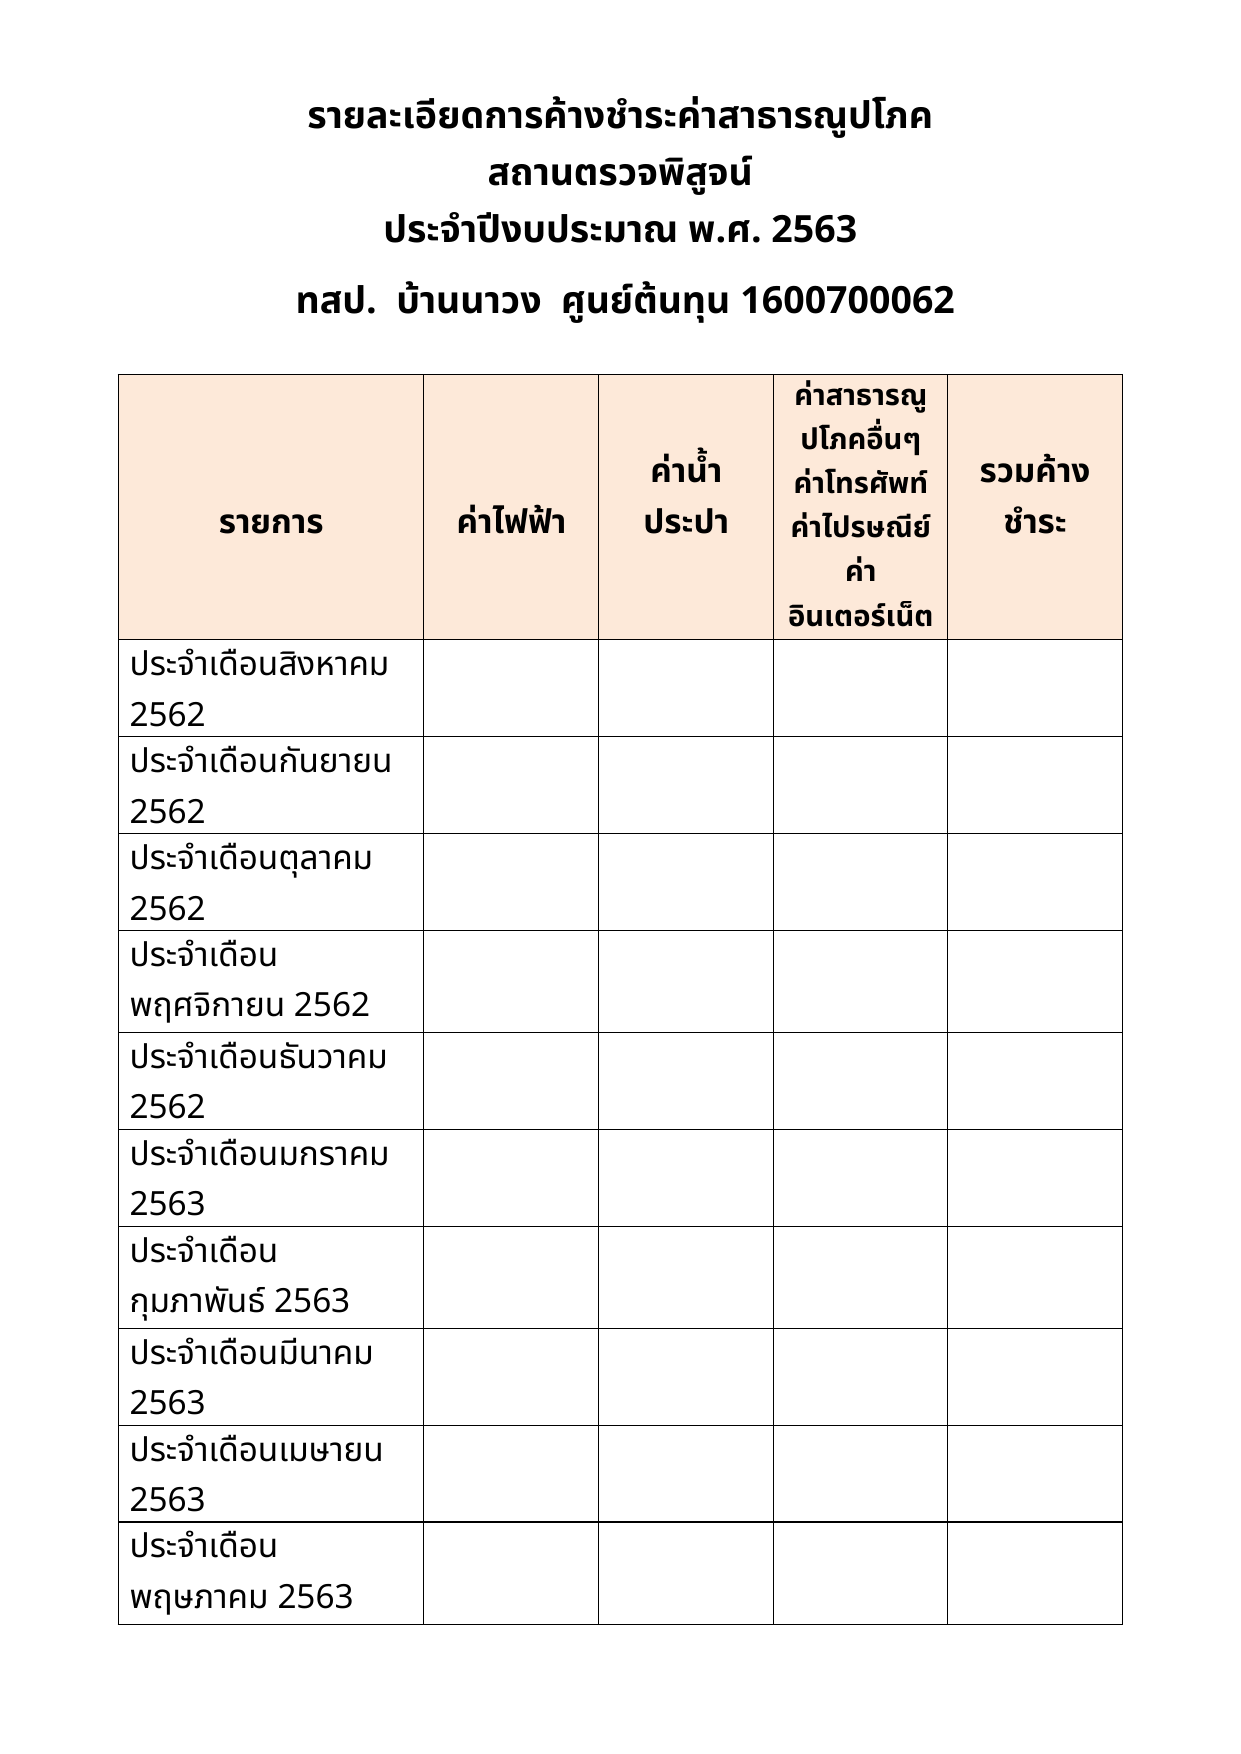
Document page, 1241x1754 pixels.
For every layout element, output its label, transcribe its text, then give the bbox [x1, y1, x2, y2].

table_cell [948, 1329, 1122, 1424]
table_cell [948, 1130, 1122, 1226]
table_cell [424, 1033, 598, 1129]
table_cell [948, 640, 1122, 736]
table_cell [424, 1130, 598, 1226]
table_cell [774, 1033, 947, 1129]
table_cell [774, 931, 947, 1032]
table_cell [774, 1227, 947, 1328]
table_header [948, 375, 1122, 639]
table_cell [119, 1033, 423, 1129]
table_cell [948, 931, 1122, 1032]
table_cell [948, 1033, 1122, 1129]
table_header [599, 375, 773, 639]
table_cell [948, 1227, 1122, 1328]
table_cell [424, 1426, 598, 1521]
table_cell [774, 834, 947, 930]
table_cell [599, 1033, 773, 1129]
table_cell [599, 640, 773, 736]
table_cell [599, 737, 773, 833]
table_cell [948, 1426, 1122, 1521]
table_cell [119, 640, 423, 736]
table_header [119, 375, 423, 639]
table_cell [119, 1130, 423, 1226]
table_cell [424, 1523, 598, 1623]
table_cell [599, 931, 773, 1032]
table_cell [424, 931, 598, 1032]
text สถานตรวจพิสูจน์ [118, 145, 1122, 202]
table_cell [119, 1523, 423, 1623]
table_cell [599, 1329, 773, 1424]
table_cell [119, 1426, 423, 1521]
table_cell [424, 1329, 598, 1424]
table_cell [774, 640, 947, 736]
text รายละเอียดการค้างชำระค่าสาธารณูปโภค [118, 89, 1122, 145]
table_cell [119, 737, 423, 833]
text ทสป. บ้านนาวง ศูนย์ต้นทุน 1600700062 [118, 273, 1122, 330]
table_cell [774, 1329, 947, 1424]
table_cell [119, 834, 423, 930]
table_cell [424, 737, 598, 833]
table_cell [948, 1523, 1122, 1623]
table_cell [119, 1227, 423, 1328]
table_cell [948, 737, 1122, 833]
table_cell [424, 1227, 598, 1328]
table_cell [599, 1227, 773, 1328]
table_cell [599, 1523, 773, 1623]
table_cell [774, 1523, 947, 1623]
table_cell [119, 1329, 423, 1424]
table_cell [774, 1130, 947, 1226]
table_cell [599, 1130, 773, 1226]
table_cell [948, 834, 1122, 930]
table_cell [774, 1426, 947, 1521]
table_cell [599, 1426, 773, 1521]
text ประจำปีงบประมาณ พ.ศ. 2563 [118, 202, 1122, 259]
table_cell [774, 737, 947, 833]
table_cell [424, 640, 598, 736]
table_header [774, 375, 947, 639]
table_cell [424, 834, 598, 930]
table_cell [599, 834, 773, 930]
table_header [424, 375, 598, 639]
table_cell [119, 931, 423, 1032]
